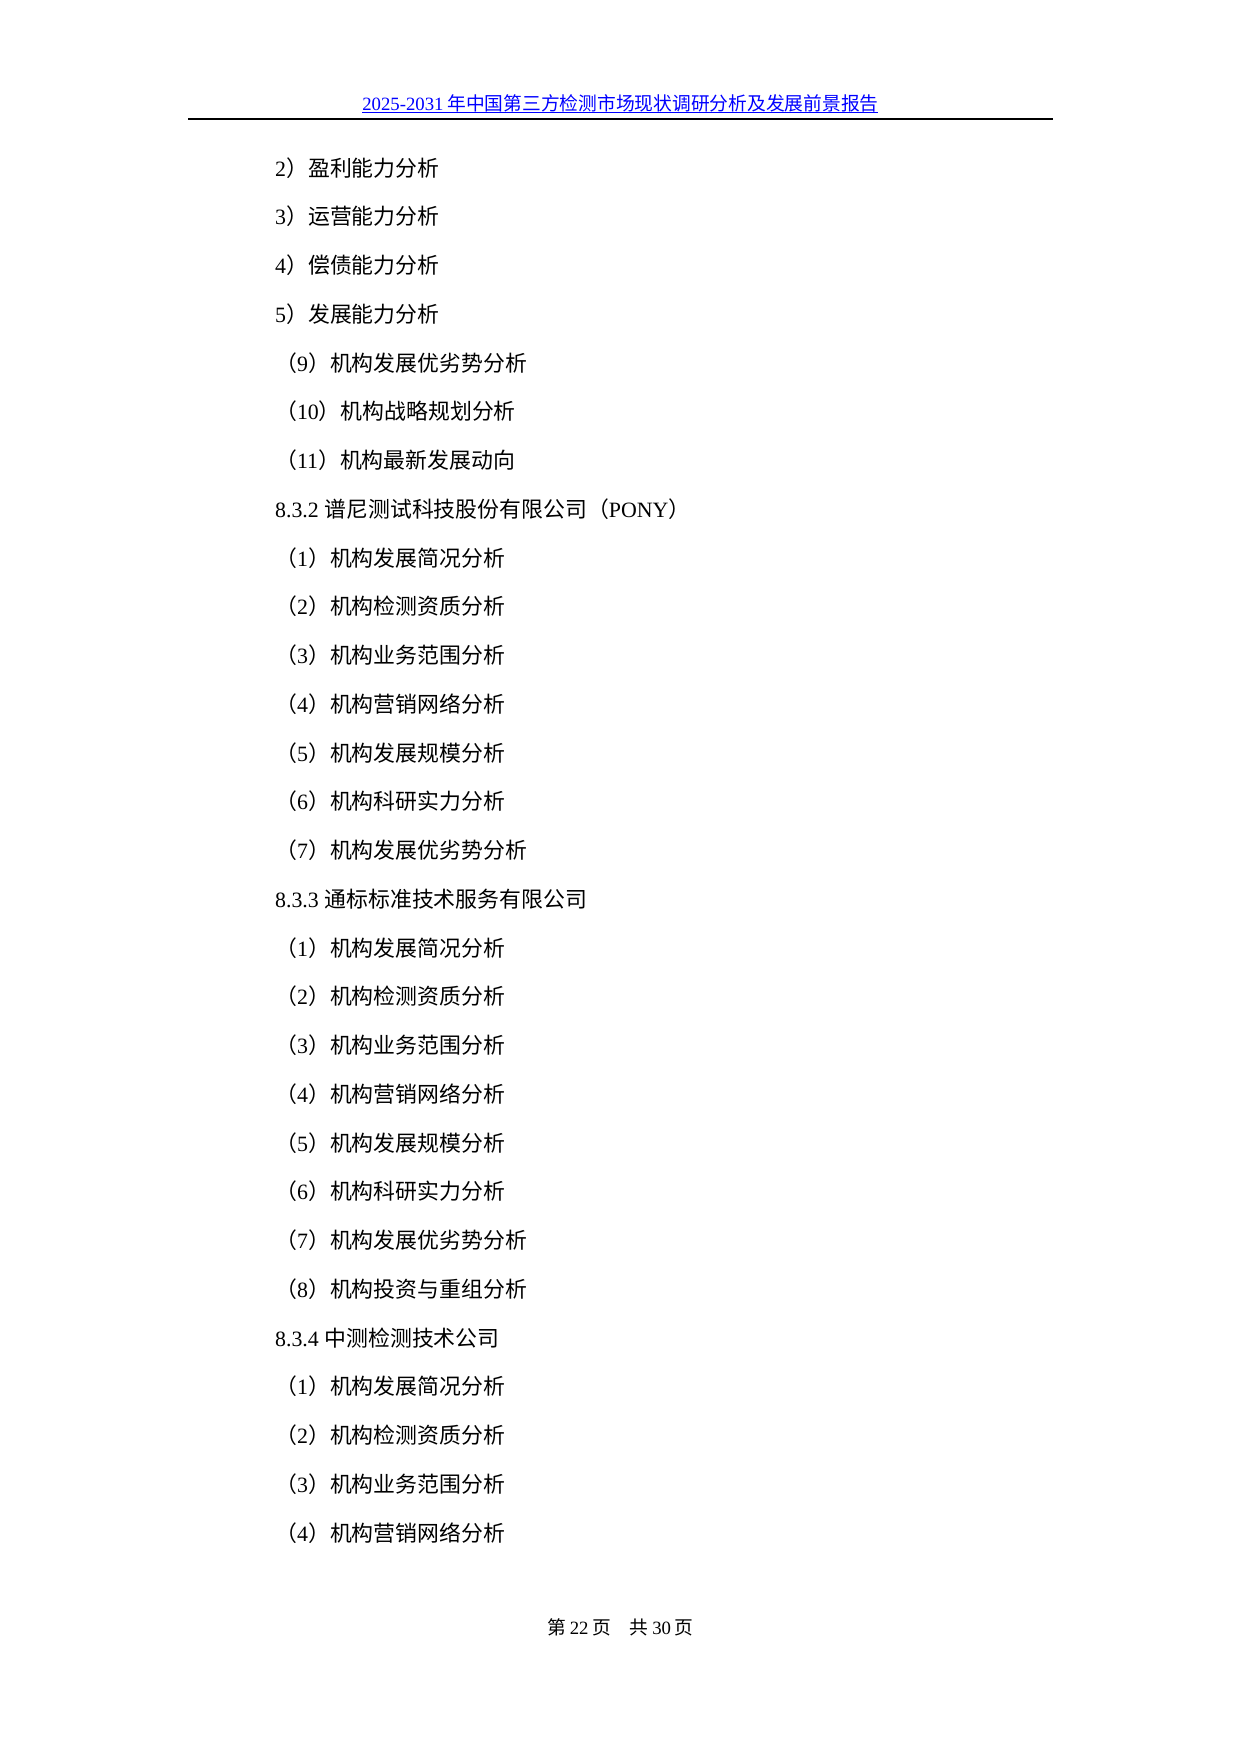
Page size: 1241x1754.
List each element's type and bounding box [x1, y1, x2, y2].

text [187, 150, 1053, 1548]
